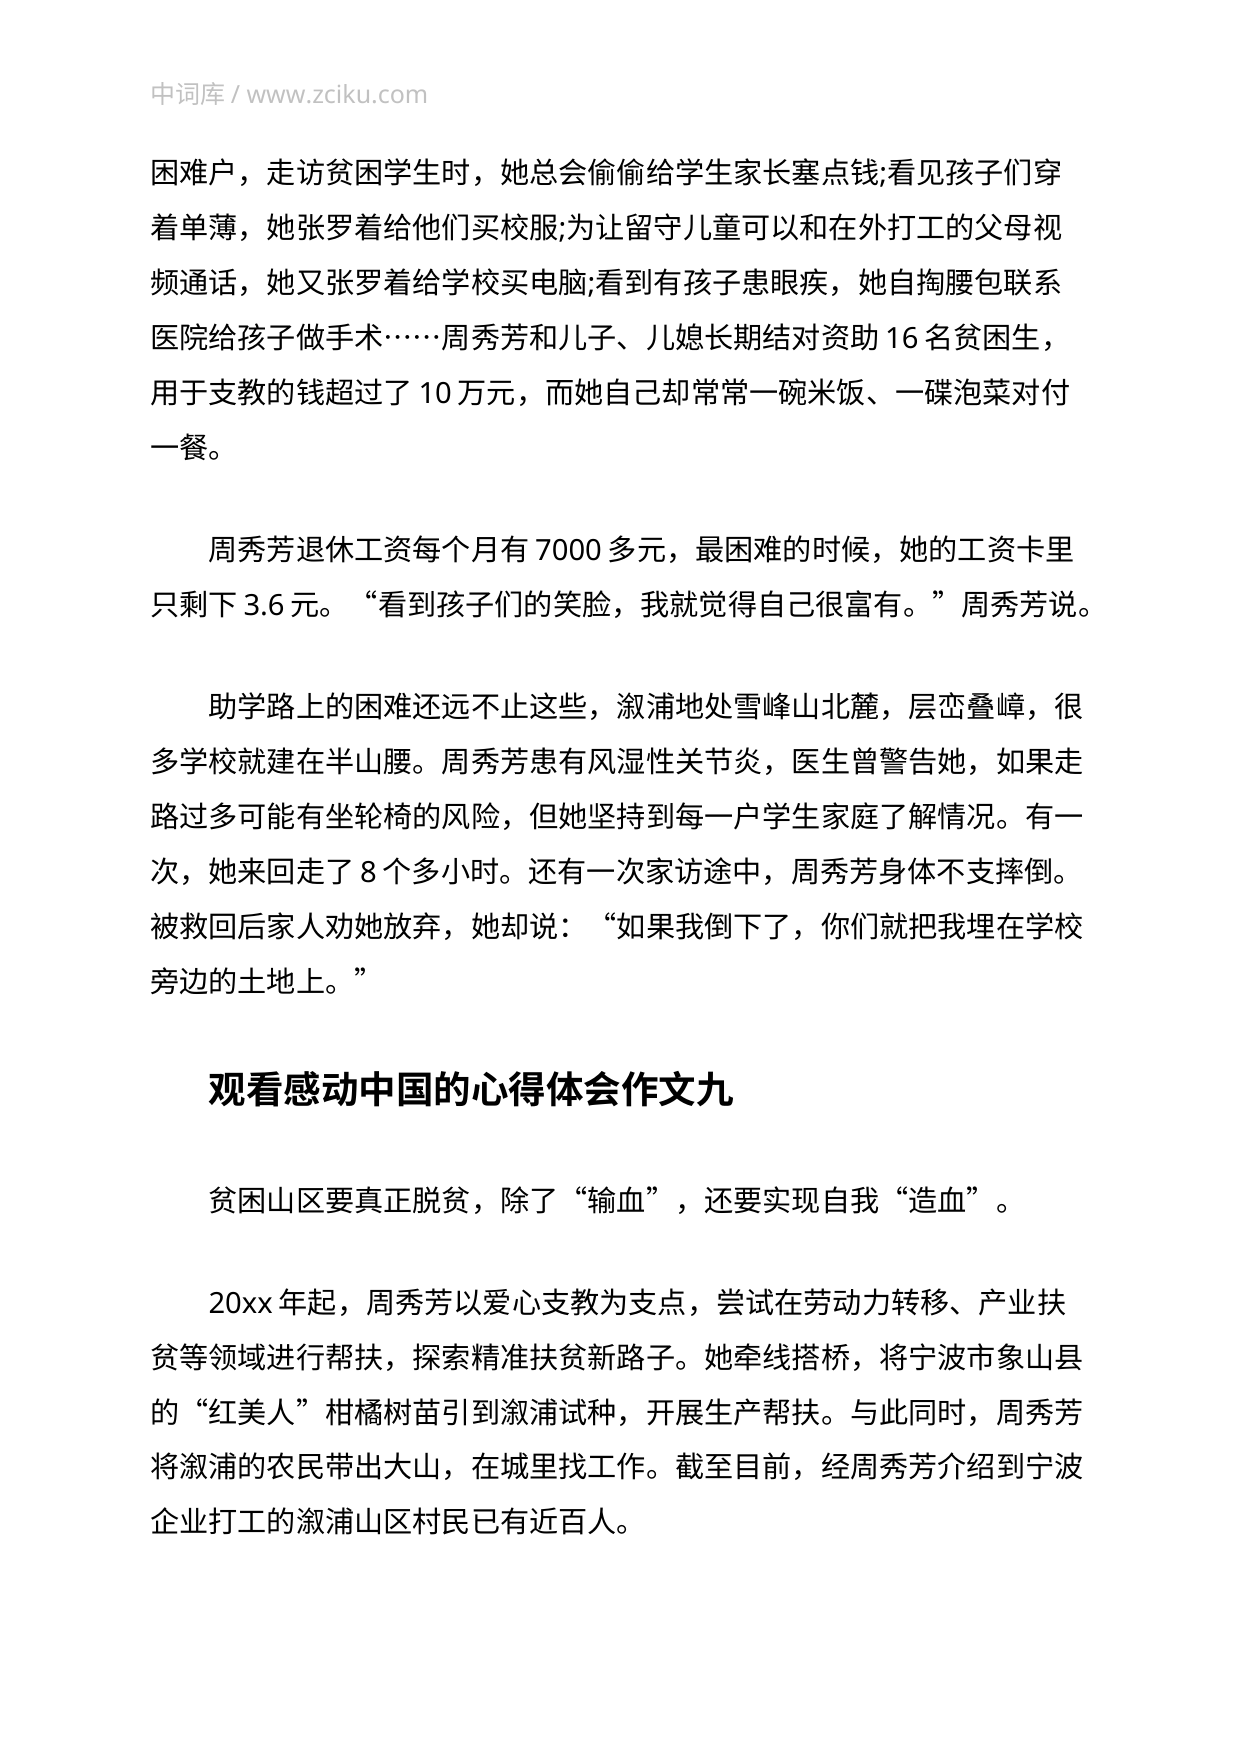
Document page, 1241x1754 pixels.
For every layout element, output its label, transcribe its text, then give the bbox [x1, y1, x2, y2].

text 贫困山区要真正脱贫，除了“输血”，还要实现自我“造血”。 [150, 1177, 1090, 1220]
text 助学路上的困难还远不止这些，溆浦地处雪峰山北麓，层峦叠嶂，很多学校就建在半山腰。周秀芳患有风湿性关节炎，医生曾警告她，如果走路过多可能有坐轮椅的风险，但她坚持到每一户学生家庭了解情况。有一次，她来回走了8个多小时。还有一次家访途中，周秀芳身体不支摔倒。被救回后家人劝她放弃，她却说：“如果我倒下了，你们就把我埋在学校旁边的土地上。” [150, 684, 1090, 1001]
text 20xx年起，周秀芳以爱心支教为支点，尝试在劳动力转移、产业扶贫等领域进行帮扶，探索精准扶贫新路子。她牵线搭桥，将宁波市象山县的“红美人”柑橘树苗引到溆浦试种，开展生产帮扶。与此同时，周秀芳将溆浦的农民带出大山，在城里找工作。截至目前，经周秀芳介绍到宁波企业打工的溆浦山区村民已有近百人。 [150, 1279, 1090, 1541]
text 观看感动中国的心得体会作文九 [150, 1060, 1090, 1114]
text 周秀芳退休工资每个月有7000多元，最困难的时候，她的工资卡里只剩下3.6元。“看到孩子们的笑脸，我就觉得自己很富有。”周秀芳说。 [150, 527, 1090, 624]
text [150, 150, 1090, 467]
